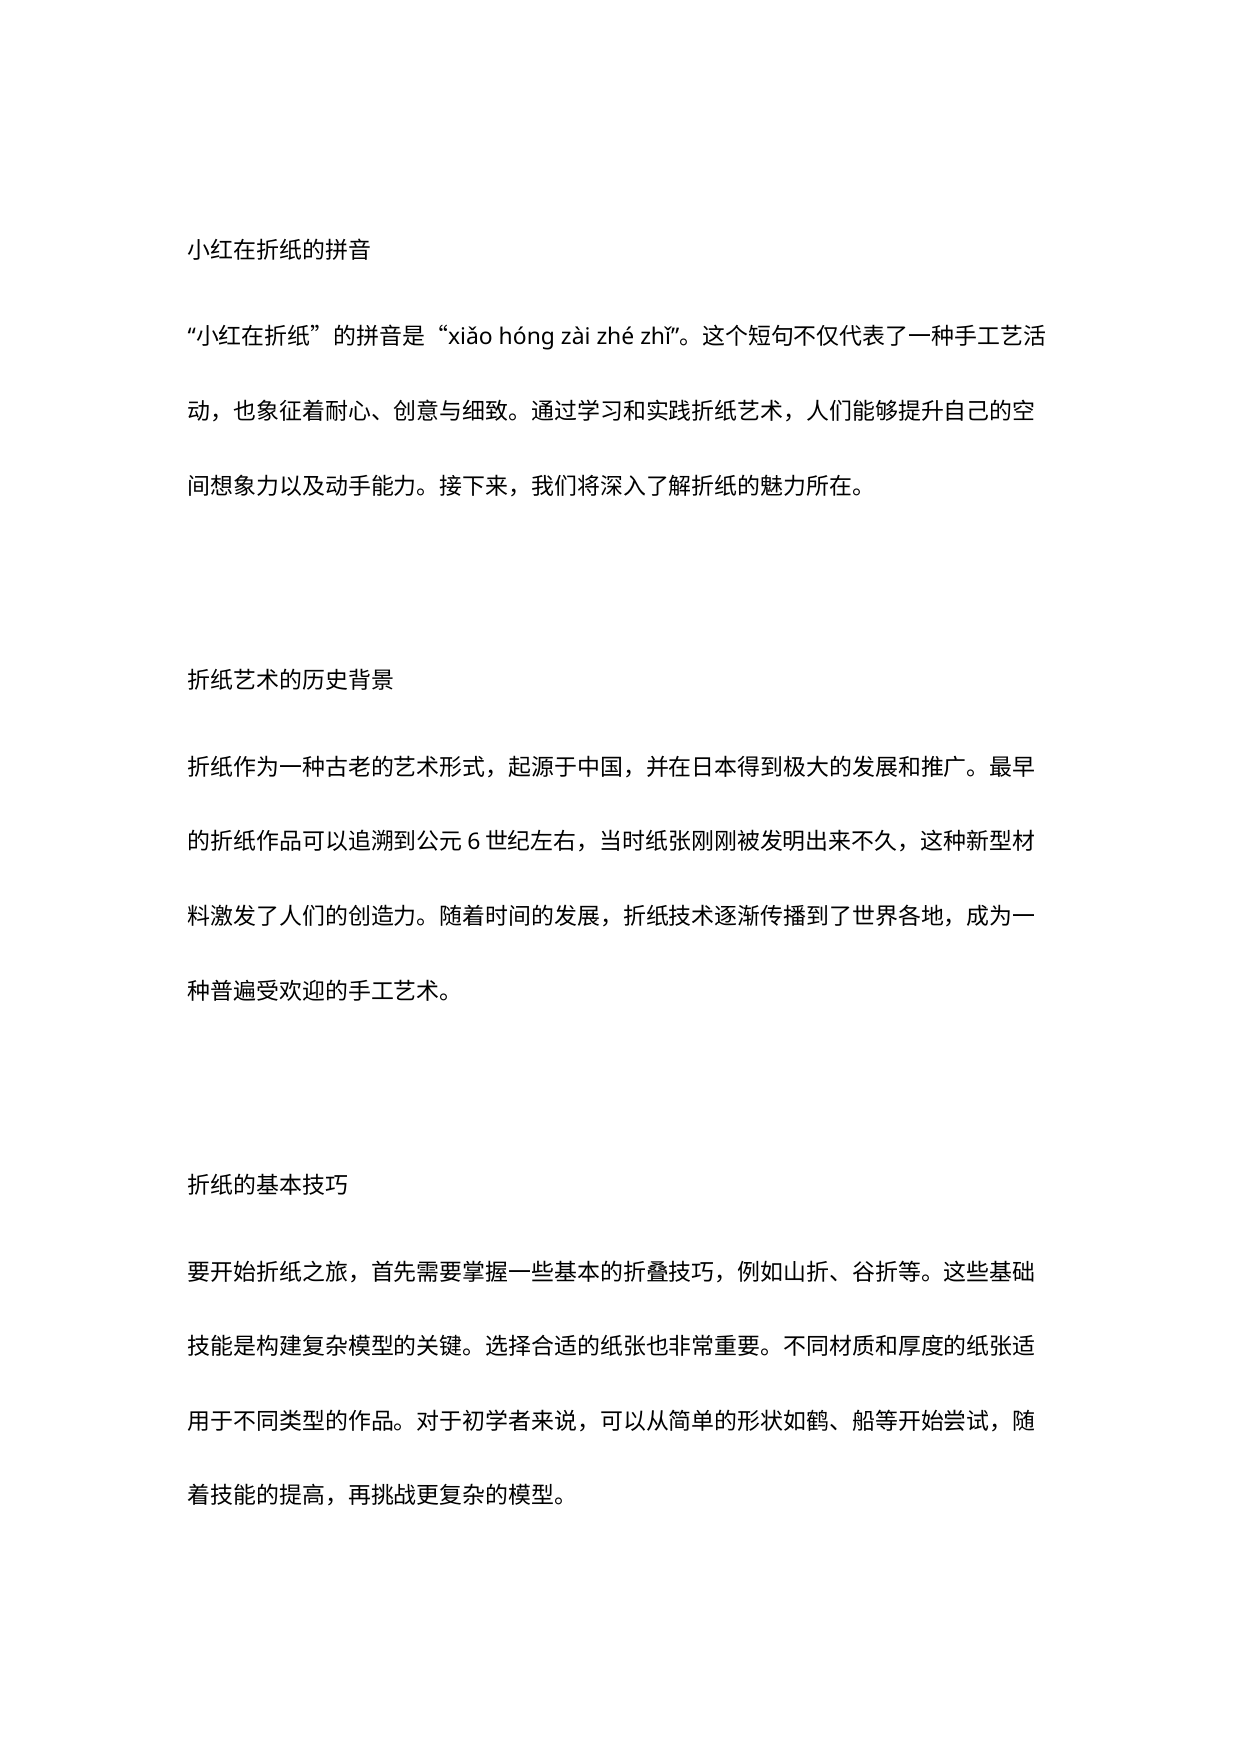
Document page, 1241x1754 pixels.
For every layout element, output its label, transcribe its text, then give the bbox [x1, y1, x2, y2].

text 折纸的基本技巧 [187, 1151, 1053, 1216]
text 折纸艺术的历史背景 [187, 646, 1053, 711]
text 小红在折纸的拼音 [187, 216, 1053, 281]
text 要开始折纸之旅，首先需要掌握一些基本的折叠技巧，例如山折、谷折等。这些基础技能是构建复杂模型的关键。选择合适的纸张也非常重要。不同材质和厚度的纸张适用于不同类型的作品。对于初学者来说，可以从简单的形状如鹤、船等开始尝试，随着技能的提高，再挑战更复杂的模型。 [187, 1237, 1053, 1527]
text 折纸作为一种古老的艺术形式，起源于中国，并在日本得到极大的发展和推广。最早的折纸作品可以追溯到公元6世纪左右，当时纸张刚刚被发明出来不久，这种新型材料激发了人们的创造力。随着时间的发展，折纸技术逐渐传播到了世界各地，成为一种普遍受欢迎的手工艺术。 [187, 733, 1053, 1022]
text “小红在折纸”的拼音是“xiǎo hóng zài zhé zhǐ”。这个短句不仅代表了一种手工艺活动，也象征着耐心、创意与细致。通过学习和实践折纸艺术，人们能够提升自己的空间想象力以及动手能力。接下来，我们将深入了解折纸的魅力所在。 [187, 302, 1053, 517]
